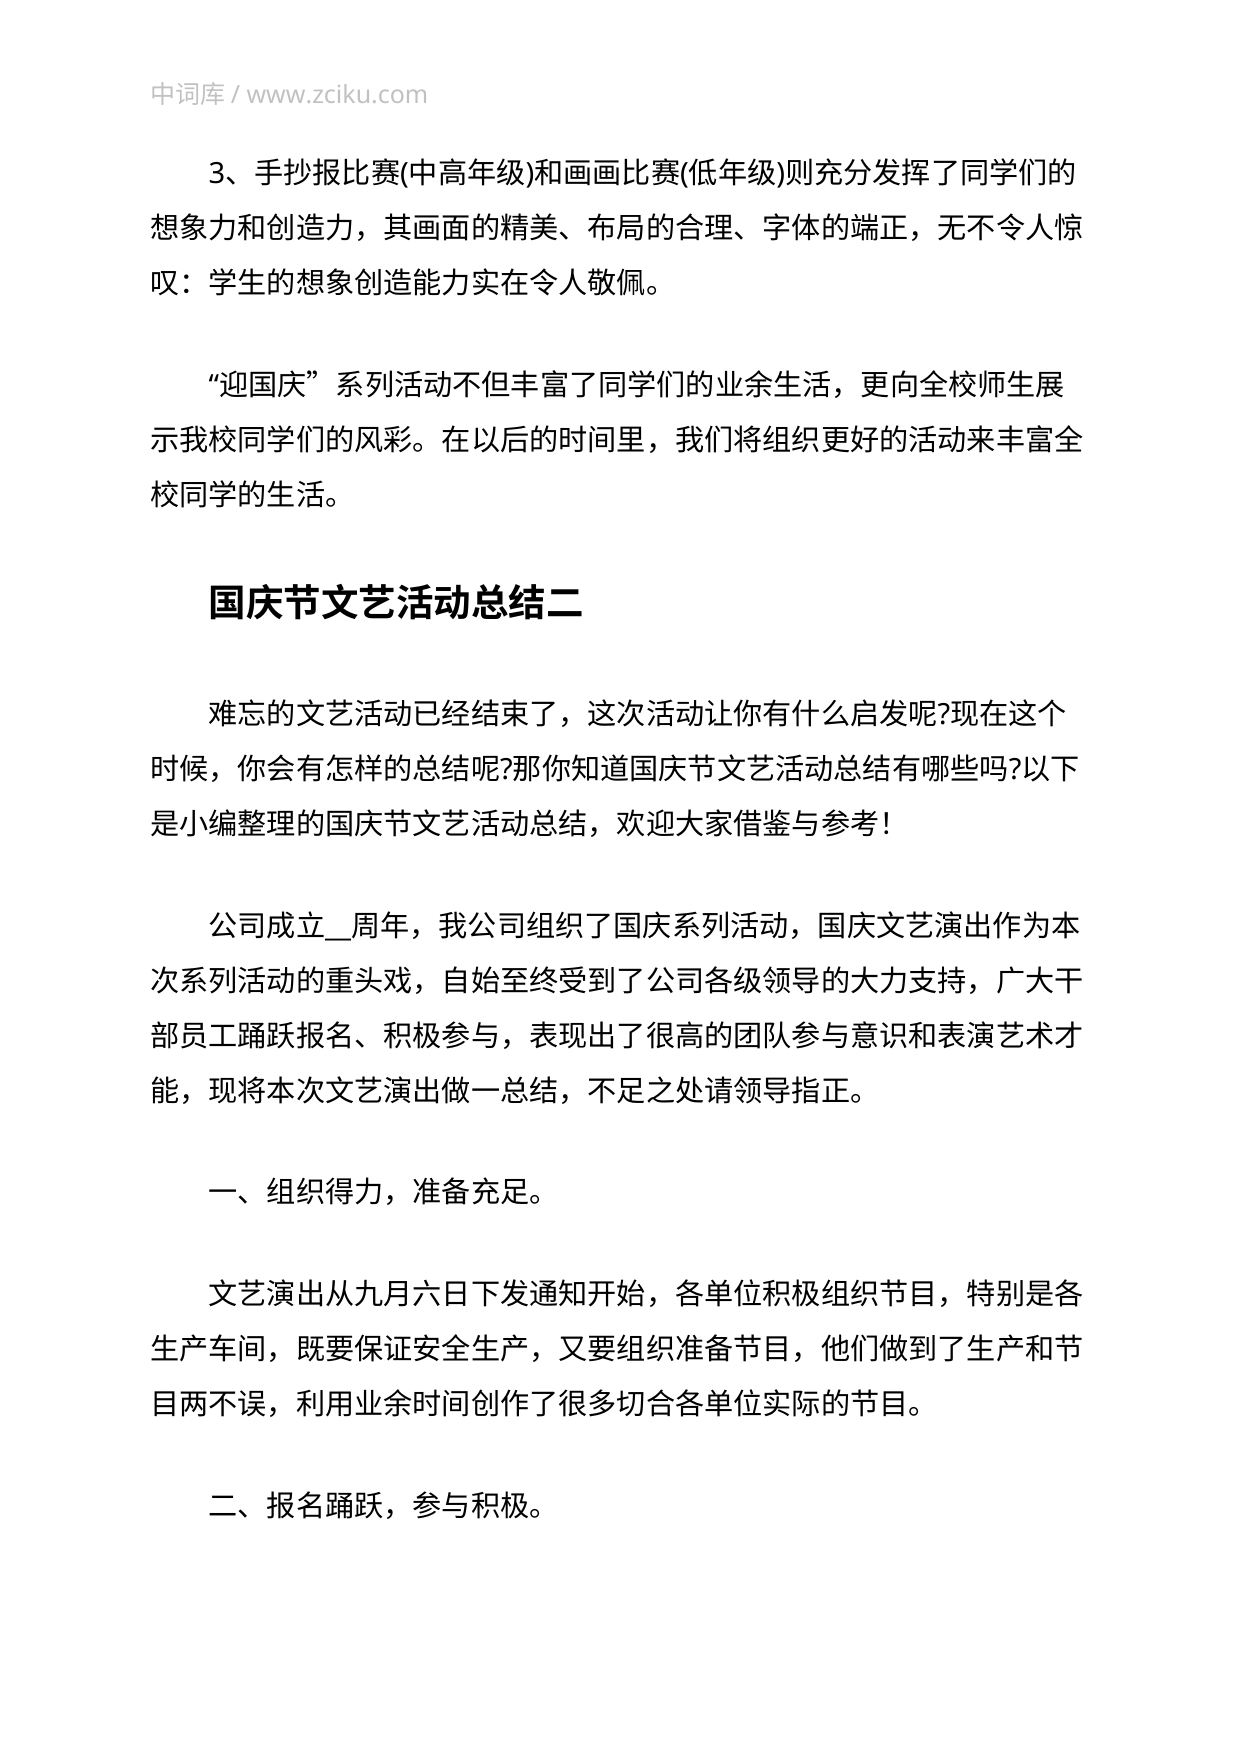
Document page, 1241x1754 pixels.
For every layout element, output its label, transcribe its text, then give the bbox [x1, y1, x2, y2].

text 3、手抄报比赛(中高年级)和画画比赛(低年级)则充分发挥了同学们的想象力和创造力，其画面的精美、布局的合理、字体的端正，无不令人惊叹：学生的想象创造能力实在令人敬佩。 [150, 150, 1090, 302]
text 一、组织得力，准备充足。 [150, 1169, 1090, 1211]
text 文艺演出从九月六日下发通知开始，各单位积极组织节目，特别是各生产车间，既要保证安全生产，又要组织准备节目，他们做到了生产和节目两不误，利用业余时间创作了很多切合各单位实际的节目。 [150, 1271, 1090, 1423]
text 二、报名踊跃，参与积极。 [150, 1482, 1090, 1525]
text 公司成立__周年，我公司组织了国庆系列活动，国庆文艺演出作为本次系列活动的重头戏，自始至终受到了公司各级领导的大力支持，广大干部员工踊跃报名、积极参与，表现出了很高的团队参与意识和表演艺术才能，现将本次文艺演出做一总结，不足之处请领导指正。 [150, 902, 1090, 1109]
text 难忘的文艺活动已经结束了，这次活动让你有什么启发呢?现在这个时候，你会有怎样的总结呢?那你知道国庆节文艺活动总结有哪些吗?以下是小编整理的国庆节文艺活动总结，欢迎大家借鉴与参考！ [150, 691, 1090, 843]
text “迎国庆”系列活动不但丰富了同学们的业余生活，更向全校师生展示我校同学们的风彩。在以后的时间里，我们将组织更好的活动来丰富全校同学的生活。 [150, 362, 1090, 514]
text 国庆节文艺活动总结二 [150, 573, 1090, 628]
